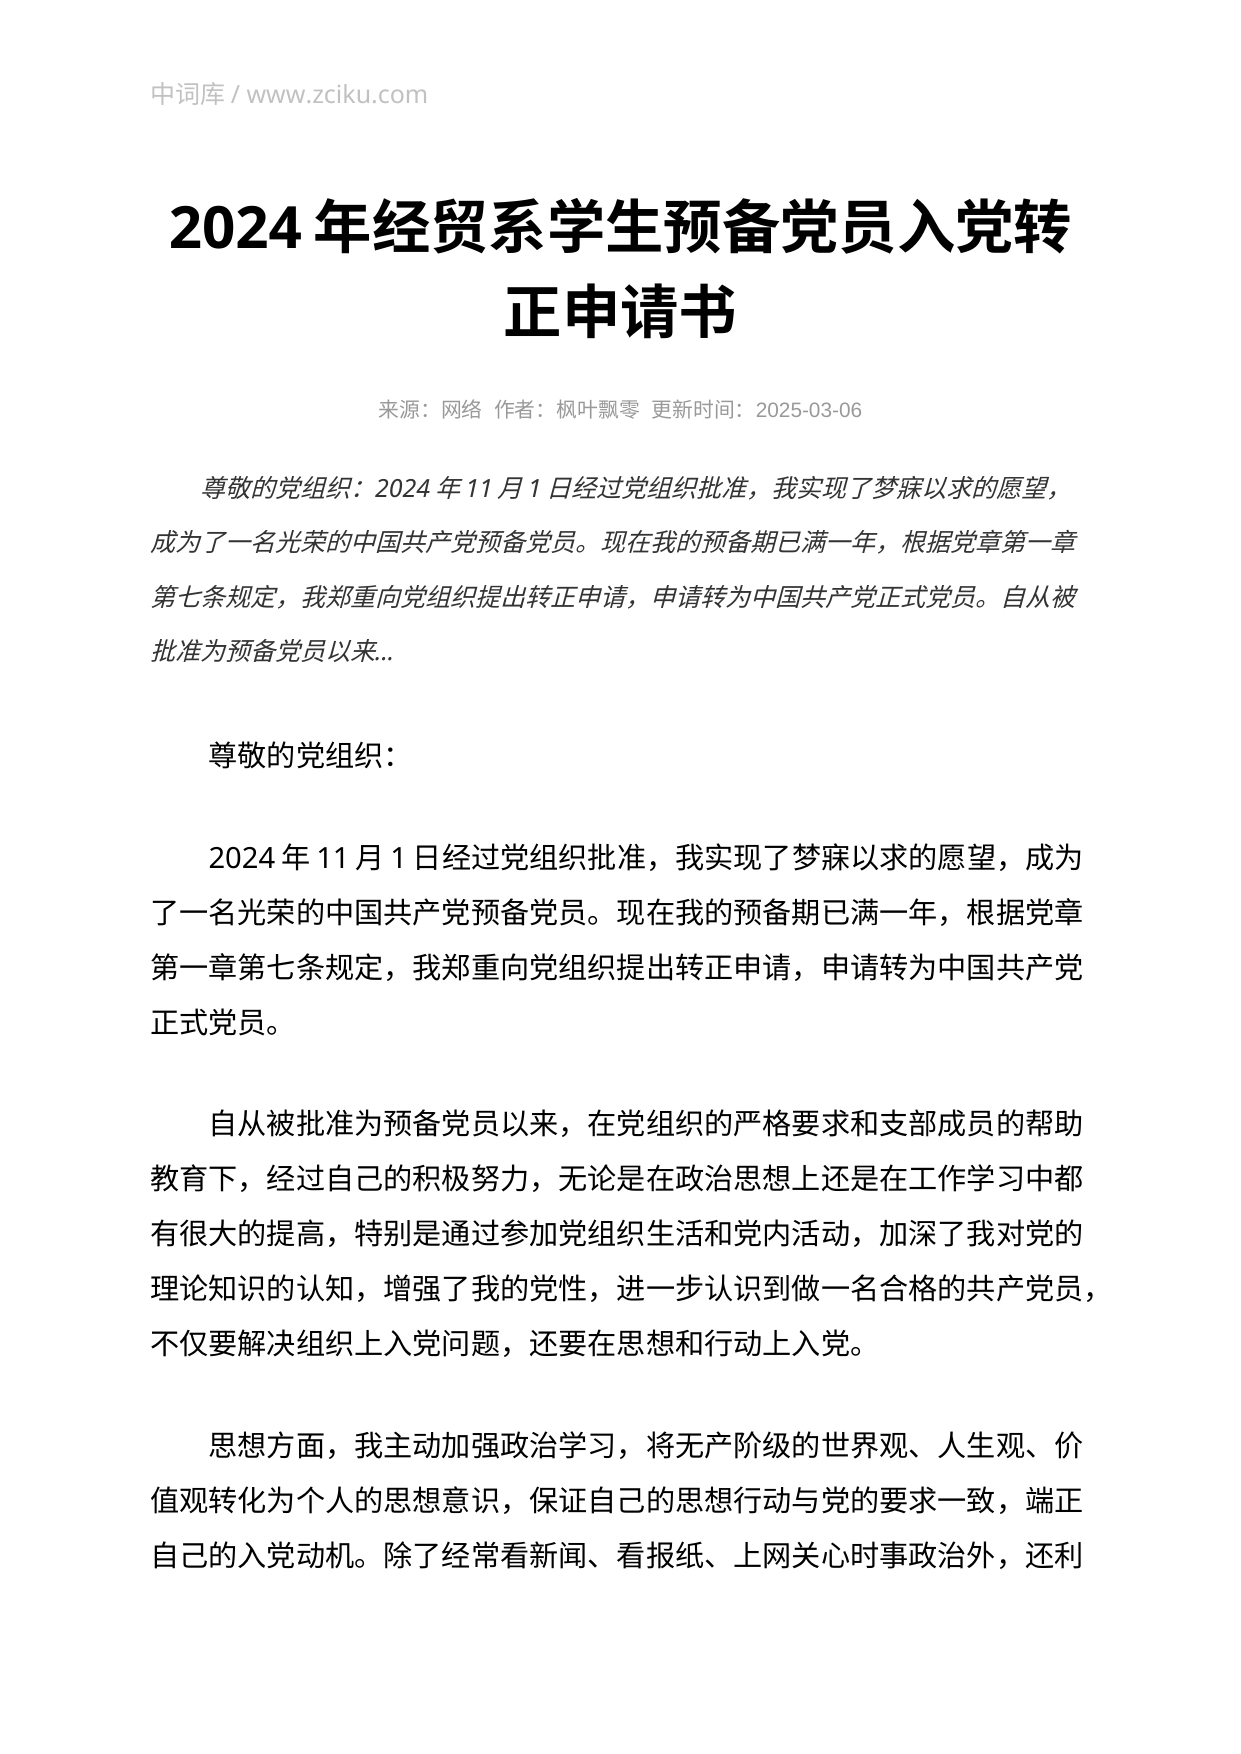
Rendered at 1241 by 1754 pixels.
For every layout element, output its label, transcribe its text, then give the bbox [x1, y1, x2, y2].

text 尊敬的党组织：2024年11月1日经过党组织批准，我实现了梦寐以求的愿望，成为了一名光荣的中国共产党预备党员。现在我的预备期已满一年，根据党章第一章第七条规定，我郑重向党组织提出转正申请，申请转为中国共产党正式党员。自从被批准为预备党员以来... [150, 468, 1090, 668]
text 来源：网络 作者：枫叶飘零 更新时间：2025-03-06 [150, 397, 1090, 421]
text 2024年11月1日经过党组织批准，我实现了梦寐以求的愿望，成为了一名光荣的中国共产党预备党员。现在我的预备期已满一年，根据党章第一章第七条规定，我郑重向党组织提出转正申请，申请转为中国共产党正式党员。 [150, 834, 1090, 1041]
text 尊敬的党组织： [150, 733, 1090, 775]
text 自从被批准为预备党员以来，在党组织的严格要求和支部成员的帮助教育下，经过自己的积极努力，无论是在政治思想上还是在工作学习中都有很大的提高，特别是通过参加党组织生活和党内活动，加深了我对党的理论知识的认知，增强了我的党性，进一步认识到做一名合格的共产党员，不仅要解决组织上入党问题，还要在思想和行动上入党。 [150, 1101, 1090, 1363]
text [150, 1422, 1090, 1574]
subtitle 2024年经贸系学生预备党员入党转正申请书 [150, 181, 1090, 351]
